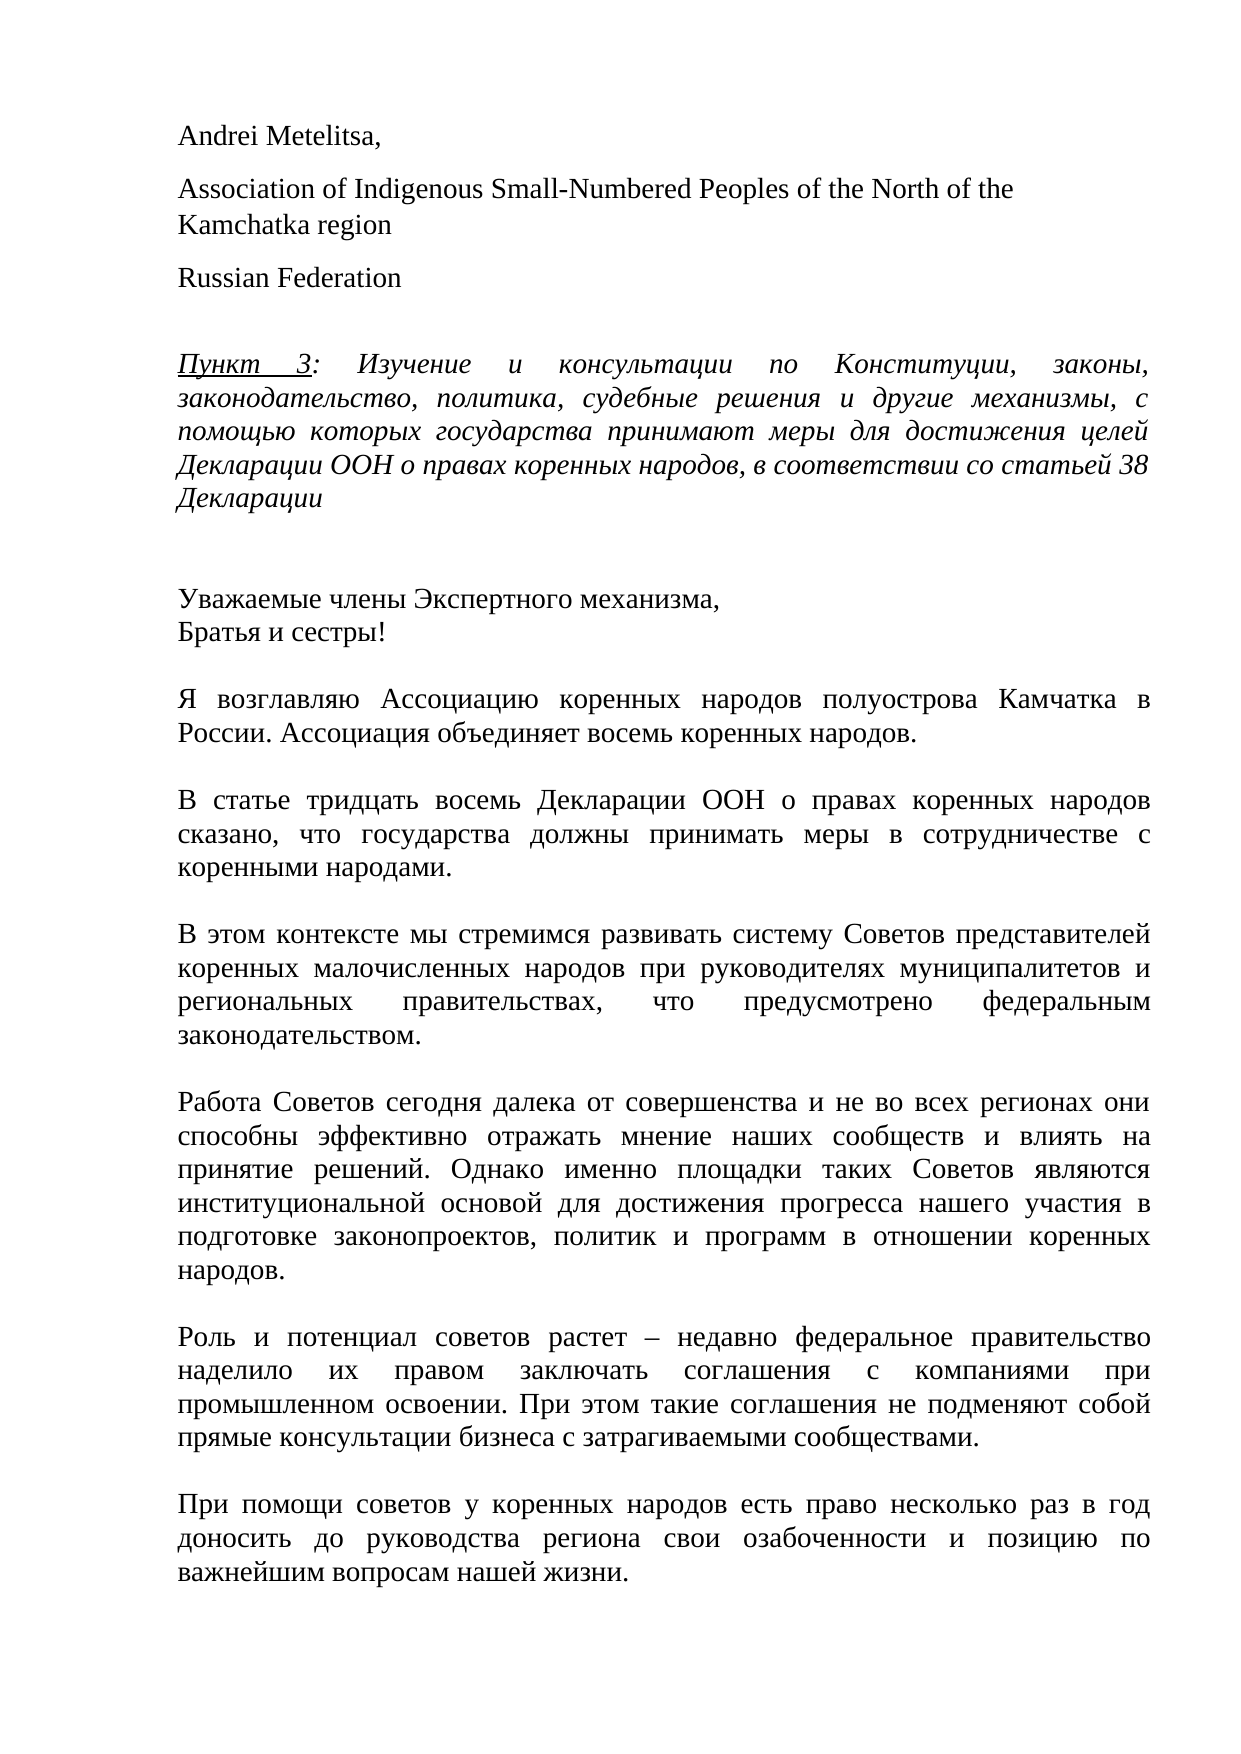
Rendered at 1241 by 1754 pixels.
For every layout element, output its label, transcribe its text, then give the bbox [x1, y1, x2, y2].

text Работа Советов сегодня далека от совершенства и не во всех регионах они способны эффективно отражать мнение наших сообществ и влиять на принятие решений. Однако именно площадки таких Советов являются институциональной основой для достижения прогресса нашего участия в подготовке законопроектов, политик и программ в отношении коренных народов. [177, 1084, 1152, 1285]
text В этом контексте мы стремимся развивать систему Советов представителей коренных малочисленных народов при руководителях муниципалитетов и региональных правительствах, что предусмотрено федеральным законодательством. [177, 916, 1152, 1051]
text Я возглавляю Ассоциацию коренных народов полуострова Камчатка в России. Ассоциация объединяет восемь коренных народов. [177, 682, 1152, 749]
text При помощи советов у коренных народов есть право несколько раз в год доносить до руководства региона свои озабоченности и позицию по важнейшим вопросам нашей жизни. [177, 1487, 1152, 1587]
text Роль и потенциал советов растет – недавно федеральное правительство наделило их правом заключать соглашения с компаниями при промышленном освоении. При этом такие соглашения не подменяют собой прямые консультации бизнеса с затрагиваемыми сообществами. [177, 1319, 1152, 1453]
text Пункт 3: Изучение и консультации по Конституции, законы, законодательство, политика, судебные решения и другие механизмы, с помощью которых государства принимают меры для достижения целей Декларации ООН о правах коренных народов, в соответствии со статьей 38 Декларации [177, 346, 1152, 514]
text Andrei Metelitsa, [177, 118, 1152, 152]
text Братья и сестры! [177, 614, 1152, 648]
text Association of Indigenous Small-Numbered Peoples of the North of the Kamchatka region [177, 171, 1152, 241]
text В статье тридцать восемь Декларации ООН о правах коренных народов сказано, что государства должны принимать меры в сотрудничестве с коренными народами. [177, 782, 1152, 883]
text Russian Federation [177, 260, 1152, 293]
text Уважаемые члены Экспертного механизма, [177, 581, 1152, 614]
